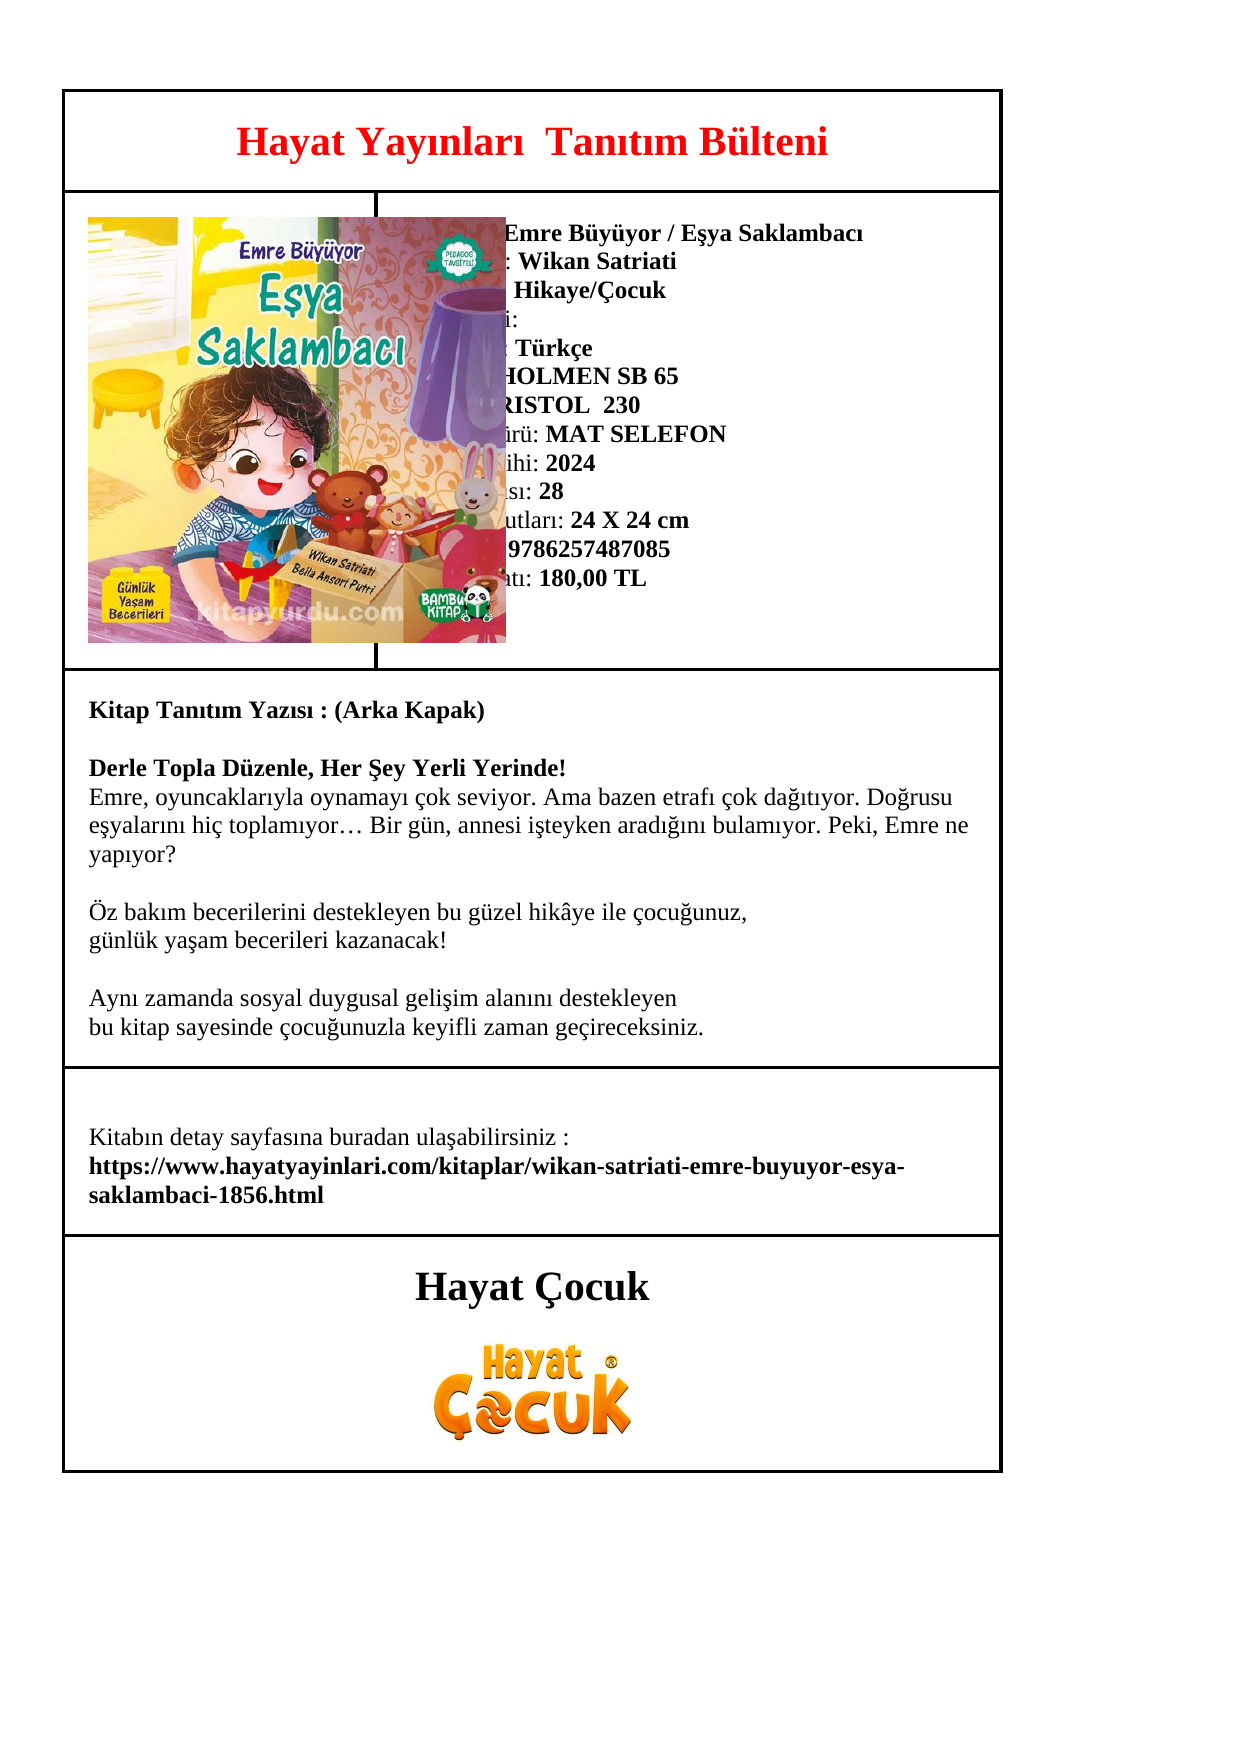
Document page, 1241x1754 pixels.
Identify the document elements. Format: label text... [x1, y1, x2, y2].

table_cell Kitabın detay sayfasına buradan ulaşabilirsiniz : https://www.hayatyayinlari.com/kitaplar/wikan-satriati-emre-buyuyor-esya-saklambaci-1856.html [65, 1069, 999, 1234]
table_cell [65, 193, 374, 667]
table_cell Hayat Çocuk [65, 1237, 999, 1470]
picture [428, 1338, 637, 1445]
table_cell Eser Adı: Emre Büyüyor / Eşya Saklambacı Yazar Adı: Wikan Satriati Tür Serisi: Hikaye/Çocuk Cilt Bilgisi: Kitap Dili: Türkçe İç Sayfa: HOLMEN SB 65 Kapak: BRISTOL 230 Selefon Türü: MAT SELEFON Basım Tarihi: 2024 Sayfa Sayısı: 28 Kitap Boyutları: 24 X 24 cm ISBN No: 9786257487085 Etiket Fiyatı: 180,00 TL [378, 193, 999, 667]
picture [88, 217, 506, 643]
table_cell Kitap Tanıtım Yazısı : (Arka Kapak) Derle Topla Düzenle, Her Şey Yerli Yerinde!Emre, oyuncaklarıyla oynamayı çok seviyor. Ama bazen etrafı çok dağıtıyor. Doğrusu eşyalarını hiç toplamıyor… Bir gün, annesi işteyken aradığını bulamıyor. Peki, Emre ne yapıyor? Öz bakım becerilerini destekleyen bu güzel hikâye ile çocuğunuz,günlük yaşam becerileri kazanacak! Aynı zamanda sosyal duygusal gelişim alanını destekleyenbu kitap sayesinde çocuğunuzla keyifli zaman geçireceksiniz. [65, 671, 999, 1066]
table_header Hayat Yayınları Tanıtım Bülteni [65, 92, 999, 189]
